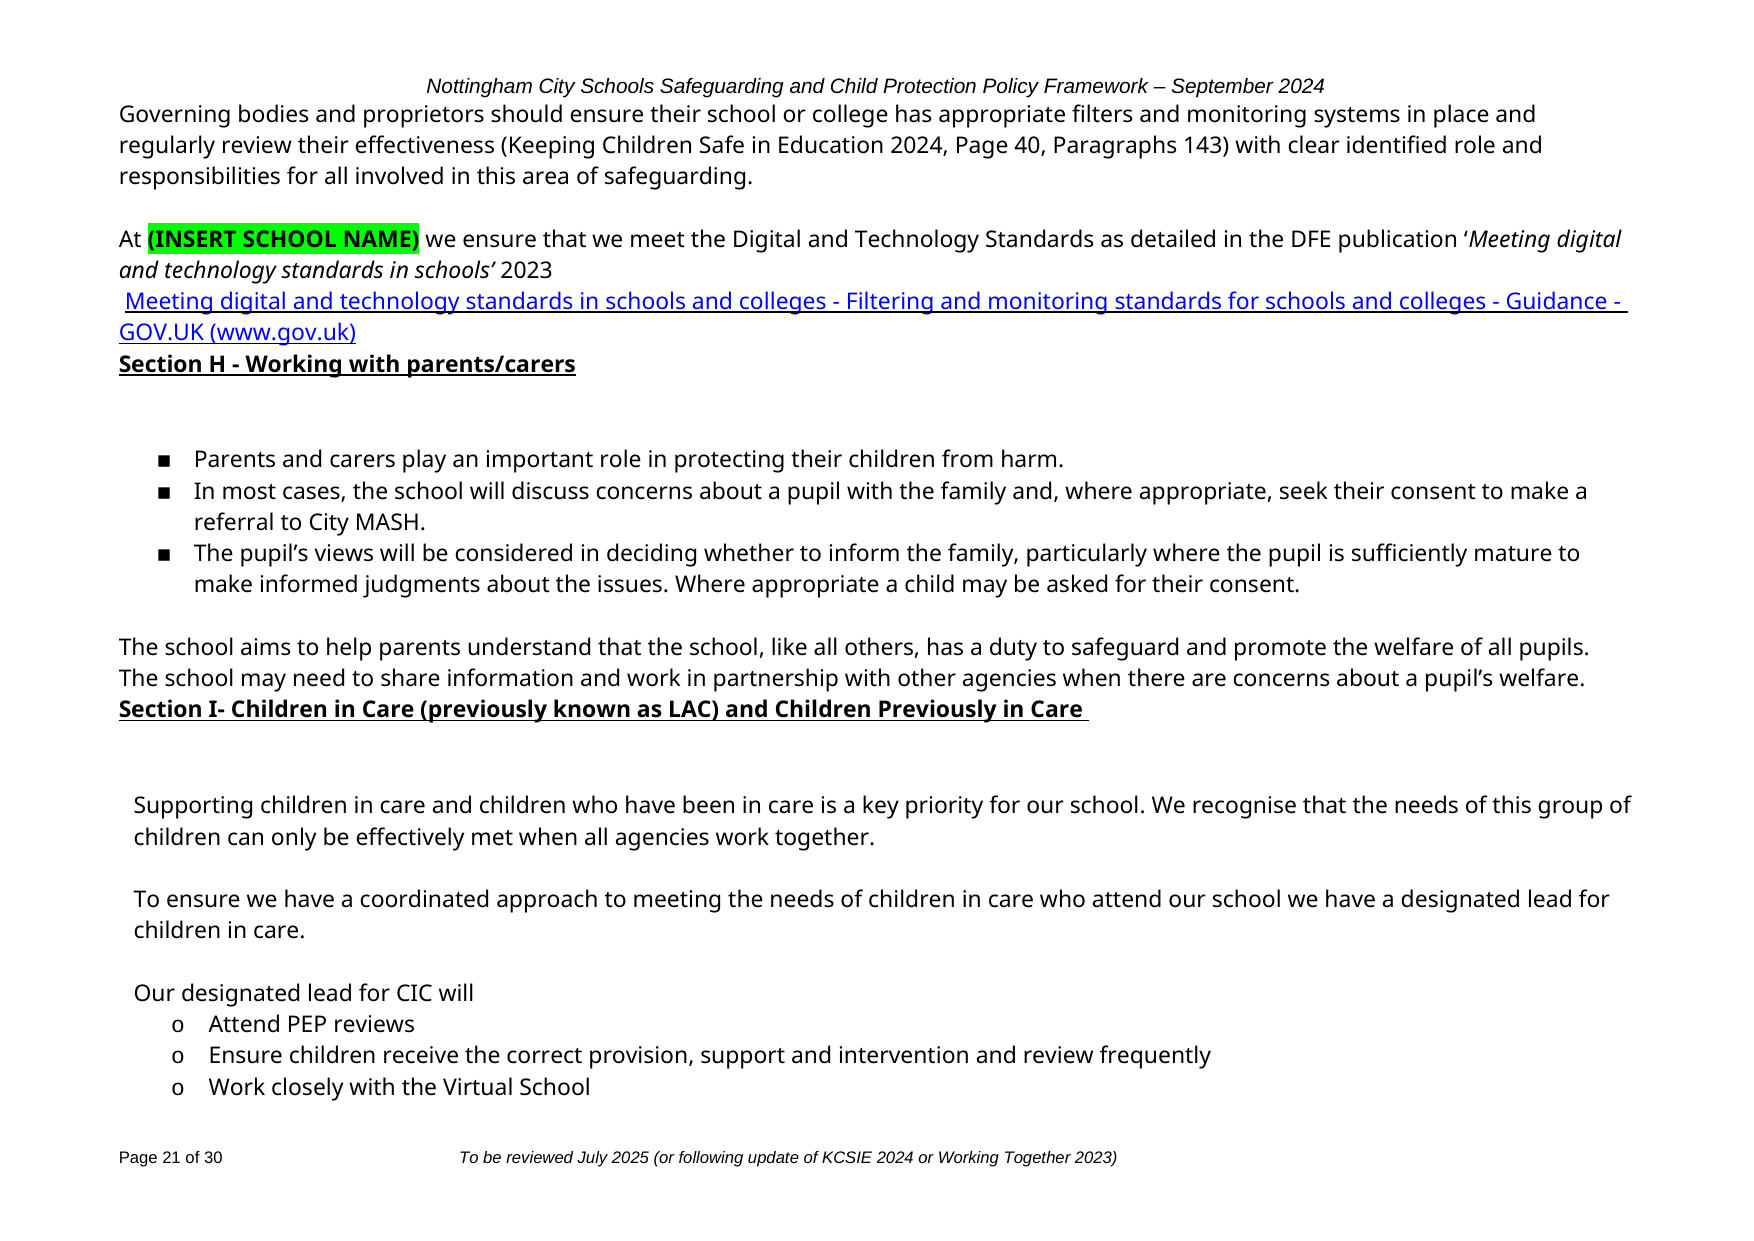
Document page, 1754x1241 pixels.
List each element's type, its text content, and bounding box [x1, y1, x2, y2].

text Meeting digital and technology standards in schools and colleges - Filtering and monitoring standards for schools and colleges - Guidance - GOV.UK (www.gov.uk) [118, 285, 1635, 347]
text Supporting children in care and children who have been in care is a key priority for our school. We recognise that the needs of this group of children can only be effectively met when all agencies work together. [133, 789, 1635, 852]
list Work closely with the Virtual School [171, 1071, 1635, 1102]
subtitle Section H - Working with parents/carers [54, 347, 1700, 443]
list Attend PEP reviews [171, 1008, 1635, 1039]
subtitle Section I- Children in Care (previously known as LAC) and Children Previously in Care [54, 693, 1700, 789]
text At (INSERT SCHOOL NAME) we ensure that we meet the Digital and Technology Standards as detailed in the DFE publication ‘Meeting digital and technology standards in schools’ 2023 [118, 222, 1635, 285]
list In most cases, the school will discuss concerns about a pupil with the family and, where appropriate, seek their consent to make a referral to City MASH. [156, 474, 1635, 537]
list The pupil’s views will be considered in deciding whether to inform the family, particularly where the pupil is sufficiently mature to make informed judgments about the issues. Where appropriate a child may be asked for their consent. [156, 537, 1635, 599]
list Ensure children receive the correct provision, support and intervention and review frequently [171, 1039, 1635, 1071]
text Our designated lead for CIC will [133, 977, 1635, 1008]
text Governing bodies and proprietors should ensure their school or college has appropriate filters and monitoring systems in place and regularly review their effectiveness (Keeping Children Safe in Education 2024, Page 40, Paragraphs 143) with clear identified role and responsibilities for all involved in this area of safeguarding. [118, 97, 1635, 191]
text To ensure we have a coordinated approach to meeting the needs of children in care who attend our school we have a designated lead for children in care. [133, 883, 1635, 945]
text The school aims to help parents understand that the school, like all others, has a duty to safeguard and promote the welfare of all pupils. The school may need to share information and work in partnership with other agencies when there are concerns about a pupil’s welfare. [118, 631, 1635, 693]
list Parents and carers play an important role in protecting their children from harm. [156, 443, 1635, 474]
